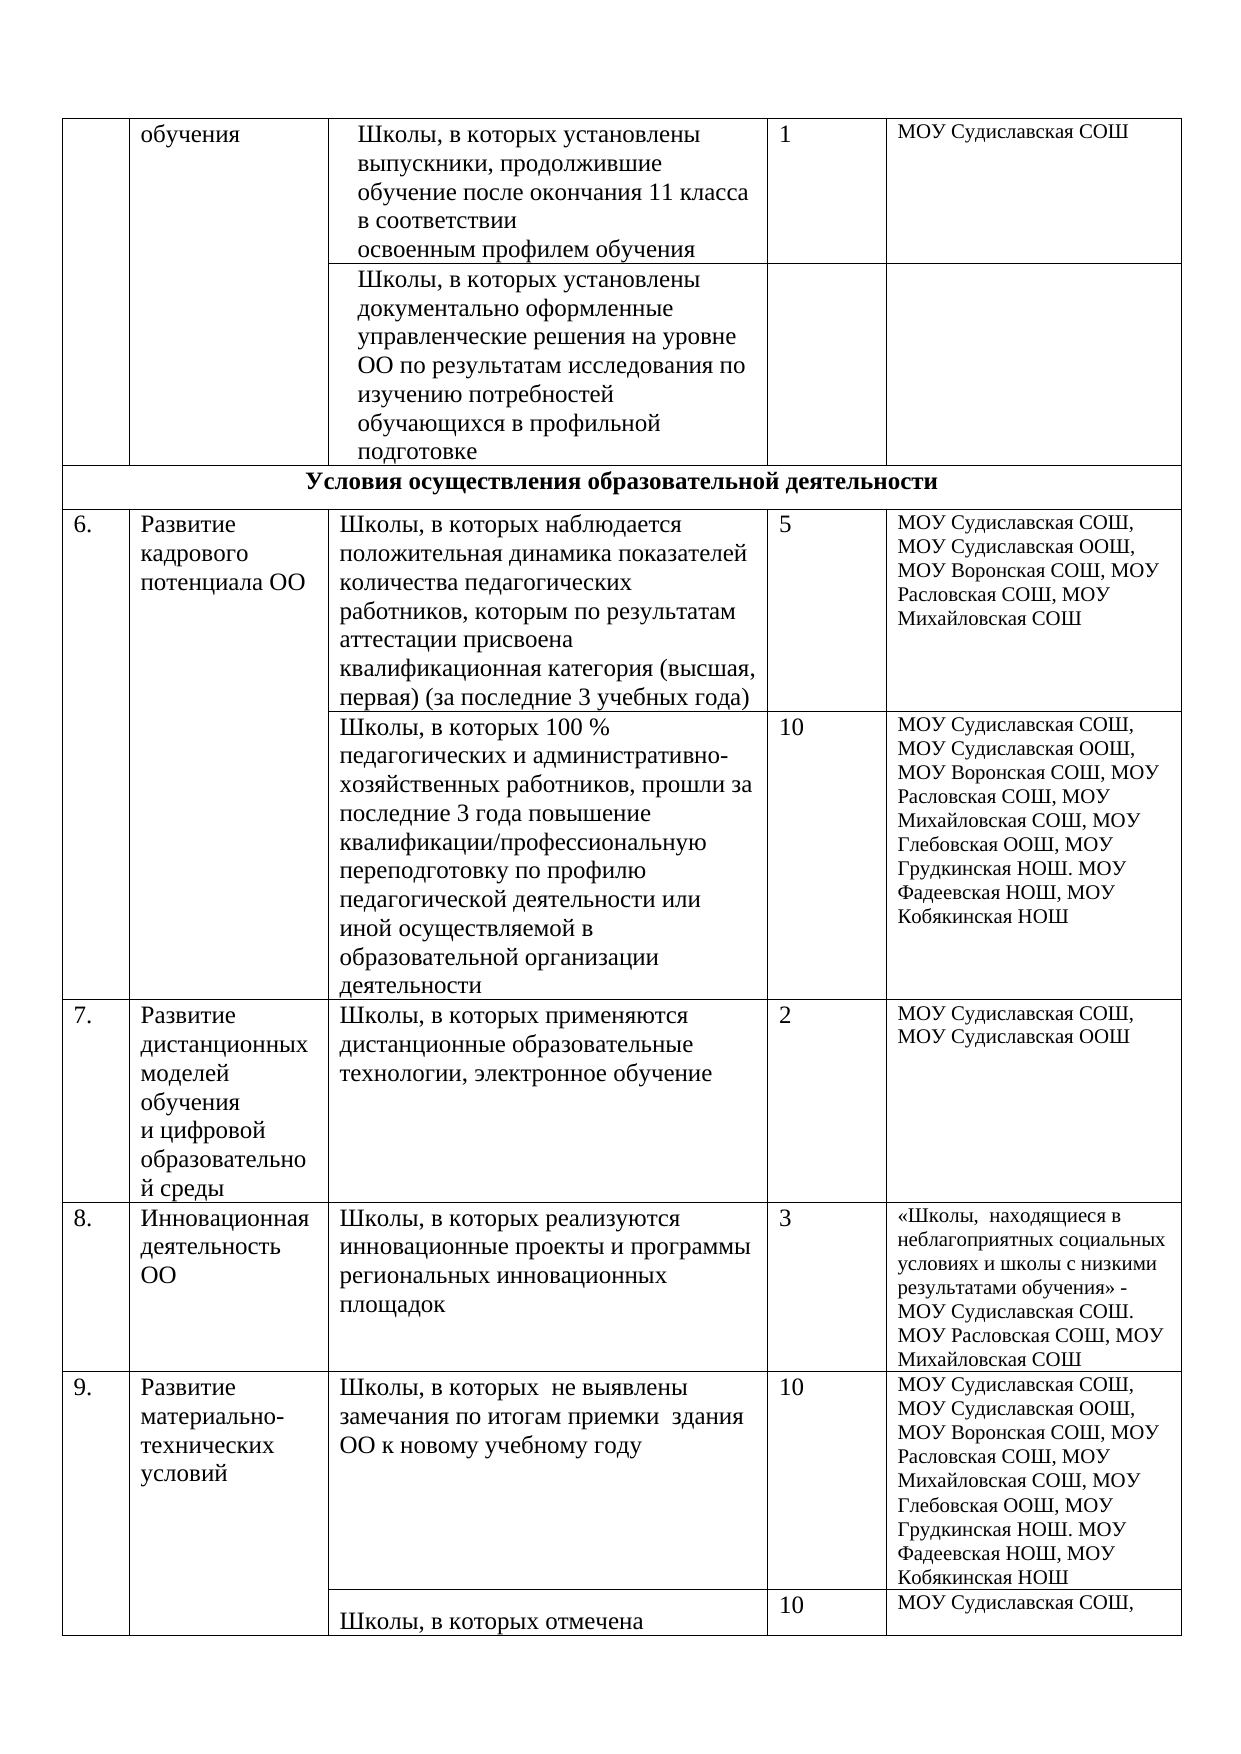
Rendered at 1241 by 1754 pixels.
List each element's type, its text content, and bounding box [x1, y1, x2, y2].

table_cell МОУ Судиславская СОШ, МОУ Судиславская ООШ [887, 1000, 1181, 1202]
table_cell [887, 119, 1181, 263]
table_cell Школы, в которых установлены выпускники, продолжившие обучение после окончания 11 класса в соответствии освоенным профилем обучения [329, 119, 767, 263]
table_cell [329, 1590, 767, 1635]
table_cell Школы, в которых не выявлены замечания по итогам приемки здания ОО к новому учебному году [329, 1372, 767, 1589]
table_cell Развитие дистанционных моделей обучения и цифровой образовательной среды [130, 1000, 328, 1202]
table_cell 6. [63, 510, 129, 999]
table_cell 5 [768, 510, 886, 711]
table_cell 8. [63, 1203, 129, 1371]
table_cell «Школы, находящиеся в неблагоприятных социальных условиях и школы с низкими результатами обучения» - МОУ Судиславская СОШ. МОУ Расловская СОШ, МОУ Михайловская СОШ [887, 1203, 1181, 1371]
table_cell 5. [63, 119, 129, 465]
table_cell Инновационная деятельность ОО [130, 1203, 328, 1371]
table_cell 10 [768, 712, 886, 999]
table_cell 1 [768, 119, 886, 263]
table_cell 9. [63, 1372, 129, 1635]
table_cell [130, 119, 328, 465]
table_cell Школы, в которых установлены документально оформленные управленческие решения на уровне ОО по результатам исследования по изучению потребностей обучающихся в профильной подготовке [329, 264, 767, 465]
table_cell 2 [768, 1000, 886, 1202]
table_cell Школы, в которых применяются дистанционные образовательные технологии, электронное обучение [329, 1000, 767, 1202]
table_cell 10 [768, 1590, 886, 1635]
table_cell [887, 264, 1181, 465]
table_cell Развитие кадрового потенциала ОО [130, 510, 328, 999]
table_cell [768, 264, 886, 465]
table_cell Школы, в которых 100 % педагогических и административно- хозяйственных работников, прошли за последние 3 года повышение квалификации/профессиональную переподготовку по профилю педагогической деятельности или иной осуществляемой в образовательной организации деятельности [329, 712, 767, 999]
table_cell Школы, в которых реализуются инновационные проекты и программы региональных инновационных площадок [329, 1203, 767, 1371]
table_cell Школы, в которых наблюдается положительная динамика показателей количества педагогических работников, которым по результатам аттестации присвоена квалификационная категория (высшая, первая) (за последние 3 учебных года) [329, 510, 767, 711]
table_cell 3 [768, 1203, 886, 1371]
table_cell 10 [768, 1372, 886, 1589]
table_cell 7. [63, 1000, 129, 1202]
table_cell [887, 1590, 1181, 1635]
table_cell МОУ Судиславская СОШ, МОУ Судиславская ООШ, МОУ Воронская СОШ, МОУ Расловская СОШ, МОУ Михайловская СОШ [887, 510, 1181, 711]
table_cell Условия осуществления образовательной деятельности [63, 466, 1181, 508]
table_cell Развитие материально- технических условий [130, 1372, 328, 1635]
